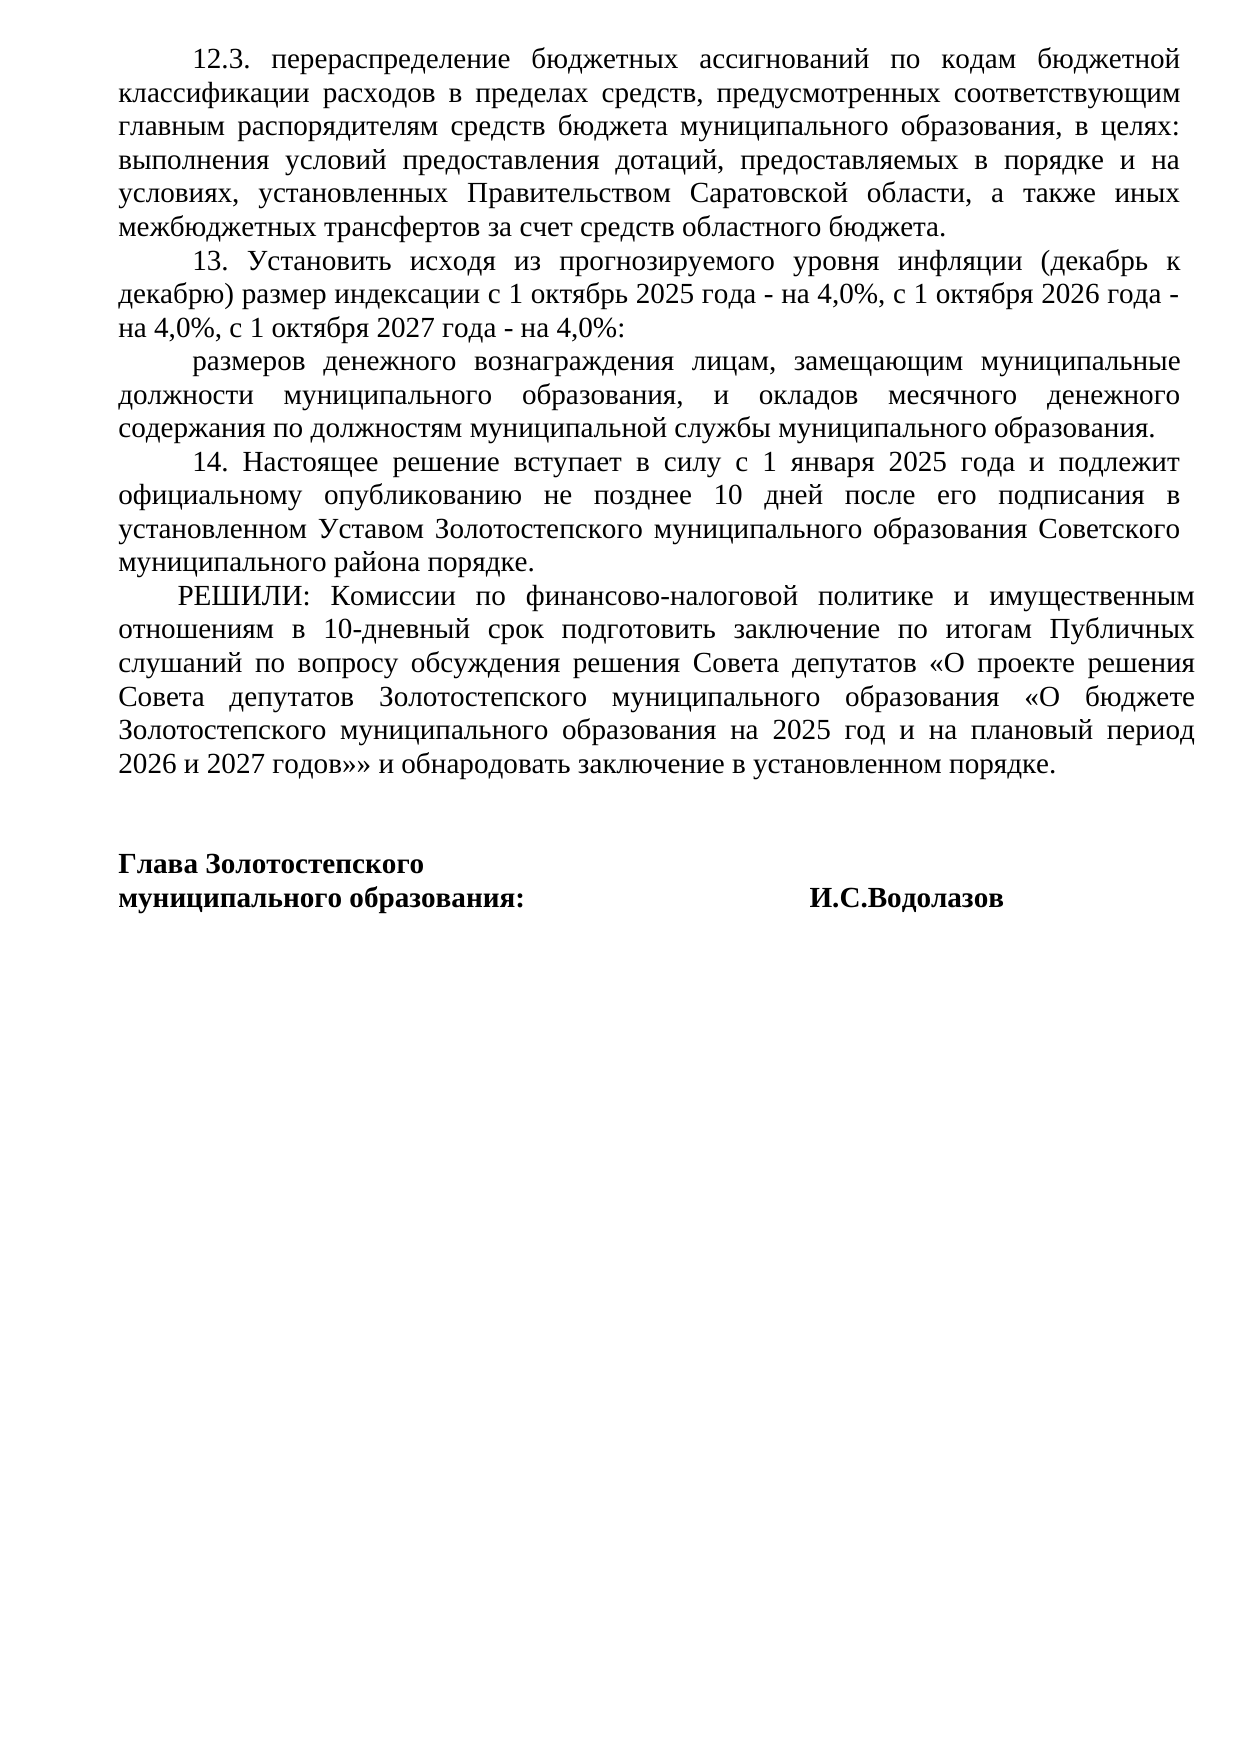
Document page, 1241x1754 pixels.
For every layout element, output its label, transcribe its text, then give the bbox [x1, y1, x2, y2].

text размеров денежного вознаграждения лицам, замещающим муниципальные должности муниципального образования, и окладов месячного денежного содержания по должностям муниципальной службы муниципального образования. [118, 343, 1181, 444]
text муниципального образования: И.С.Водолазов [118, 880, 1181, 913]
text Глава Золотостепского [118, 846, 1181, 880]
text 12.3. перераспределение бюджетных ассигнований по кодам бюджетной классификации расходов в пределах средств, предусмотренных соответствующим главным распорядителям средств бюджета муниципального образования, в целях: выполнения условий предоставления дотаций, предоставляемых в порядке и на условиях, установленных Правительством Саратовской области, а также иных межбюджетных трансфертов за счет средств областного бюджета. [118, 41, 1181, 243]
text 14. Настоящее решение вступает в силу с 1 января 2025 года и подлежит официальному опубликованию не позднее 10 дней после его подписания в установленном Уставом Золотостепского муниципального образования Советского муниципального района порядке. [118, 444, 1181, 578]
text РЕШИЛИ: Комиссии по финансово-налоговой политике и имущественным отношениям в 10-дневный срок подготовить заключение по итогам Публичных слушаний по вопросу обсуждения решения Совета депутатов «О проекте решения Совета депутатов Золотостепского муниципального образования «О бюджете Золотостепского муниципального образования на 2025 год и на плановый период 2026 и 2027 годов»» и обнародовать заключение в установленном порядке. [118, 578, 1196, 779]
text 13. Установить исходя из прогнозируемого уровня инфляции (декабрь к декабрю) размер индексации с 1 октябрь 2025 года - на 4,0%, с 1 октября 2026 года - на 4,0%, с 1 октября 2027 года - на 4,0%: [118, 243, 1181, 343]
